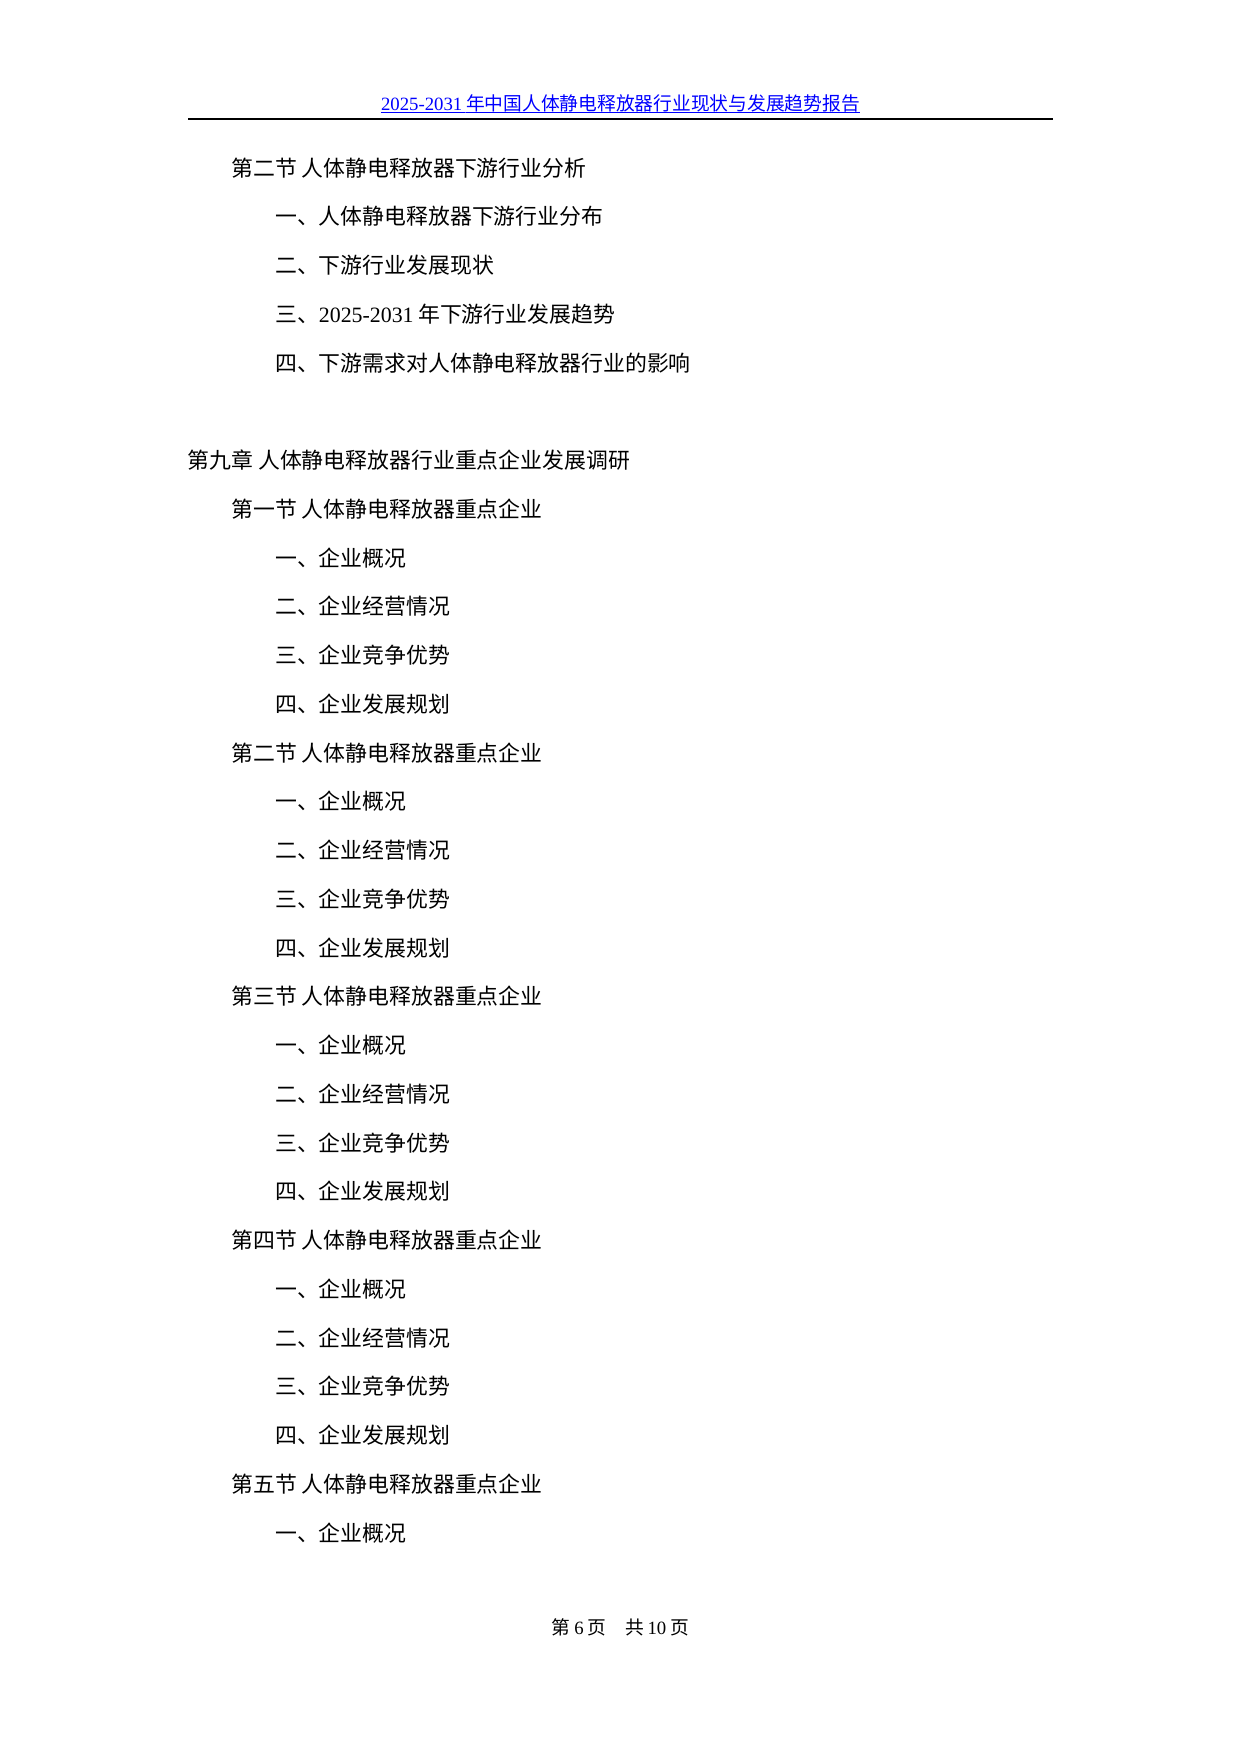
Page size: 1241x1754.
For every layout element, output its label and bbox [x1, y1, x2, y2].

text [187, 150, 1053, 1548]
